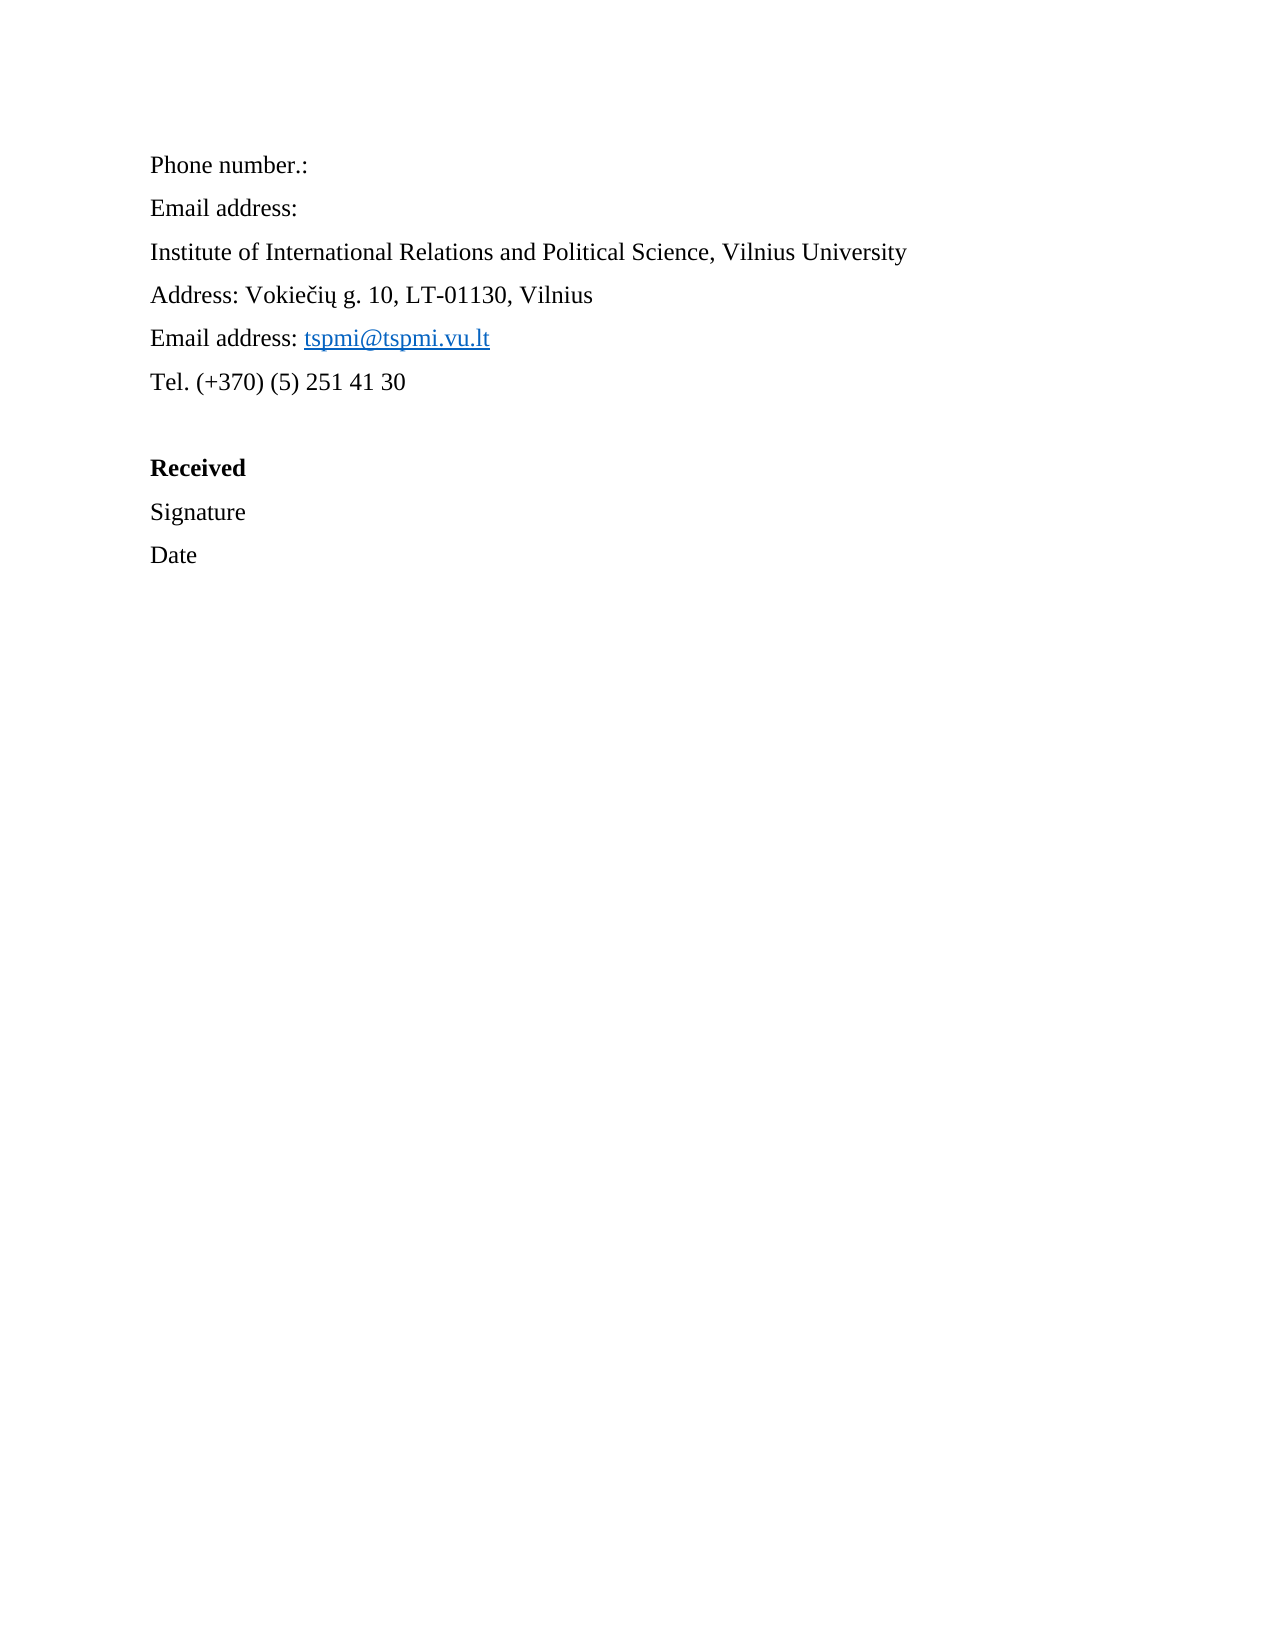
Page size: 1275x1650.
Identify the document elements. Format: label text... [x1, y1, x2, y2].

text Tel. (+370) (5) 251 41 30 [150, 367, 1125, 395]
text Email address: tspmi@tspmi.vu.lt [150, 323, 1125, 352]
text Email address: [150, 193, 1125, 222]
text Address: Vokiečių g. 10, LT-01130, Vilnius [150, 280, 1125, 309]
text Signature [150, 497, 1125, 525]
text Phone number.: [150, 150, 1125, 179]
text Date [150, 540, 1125, 569]
text Institute of International Relations and Political Science, Vilnius University [150, 237, 1125, 265]
text Received [150, 453, 1125, 482]
